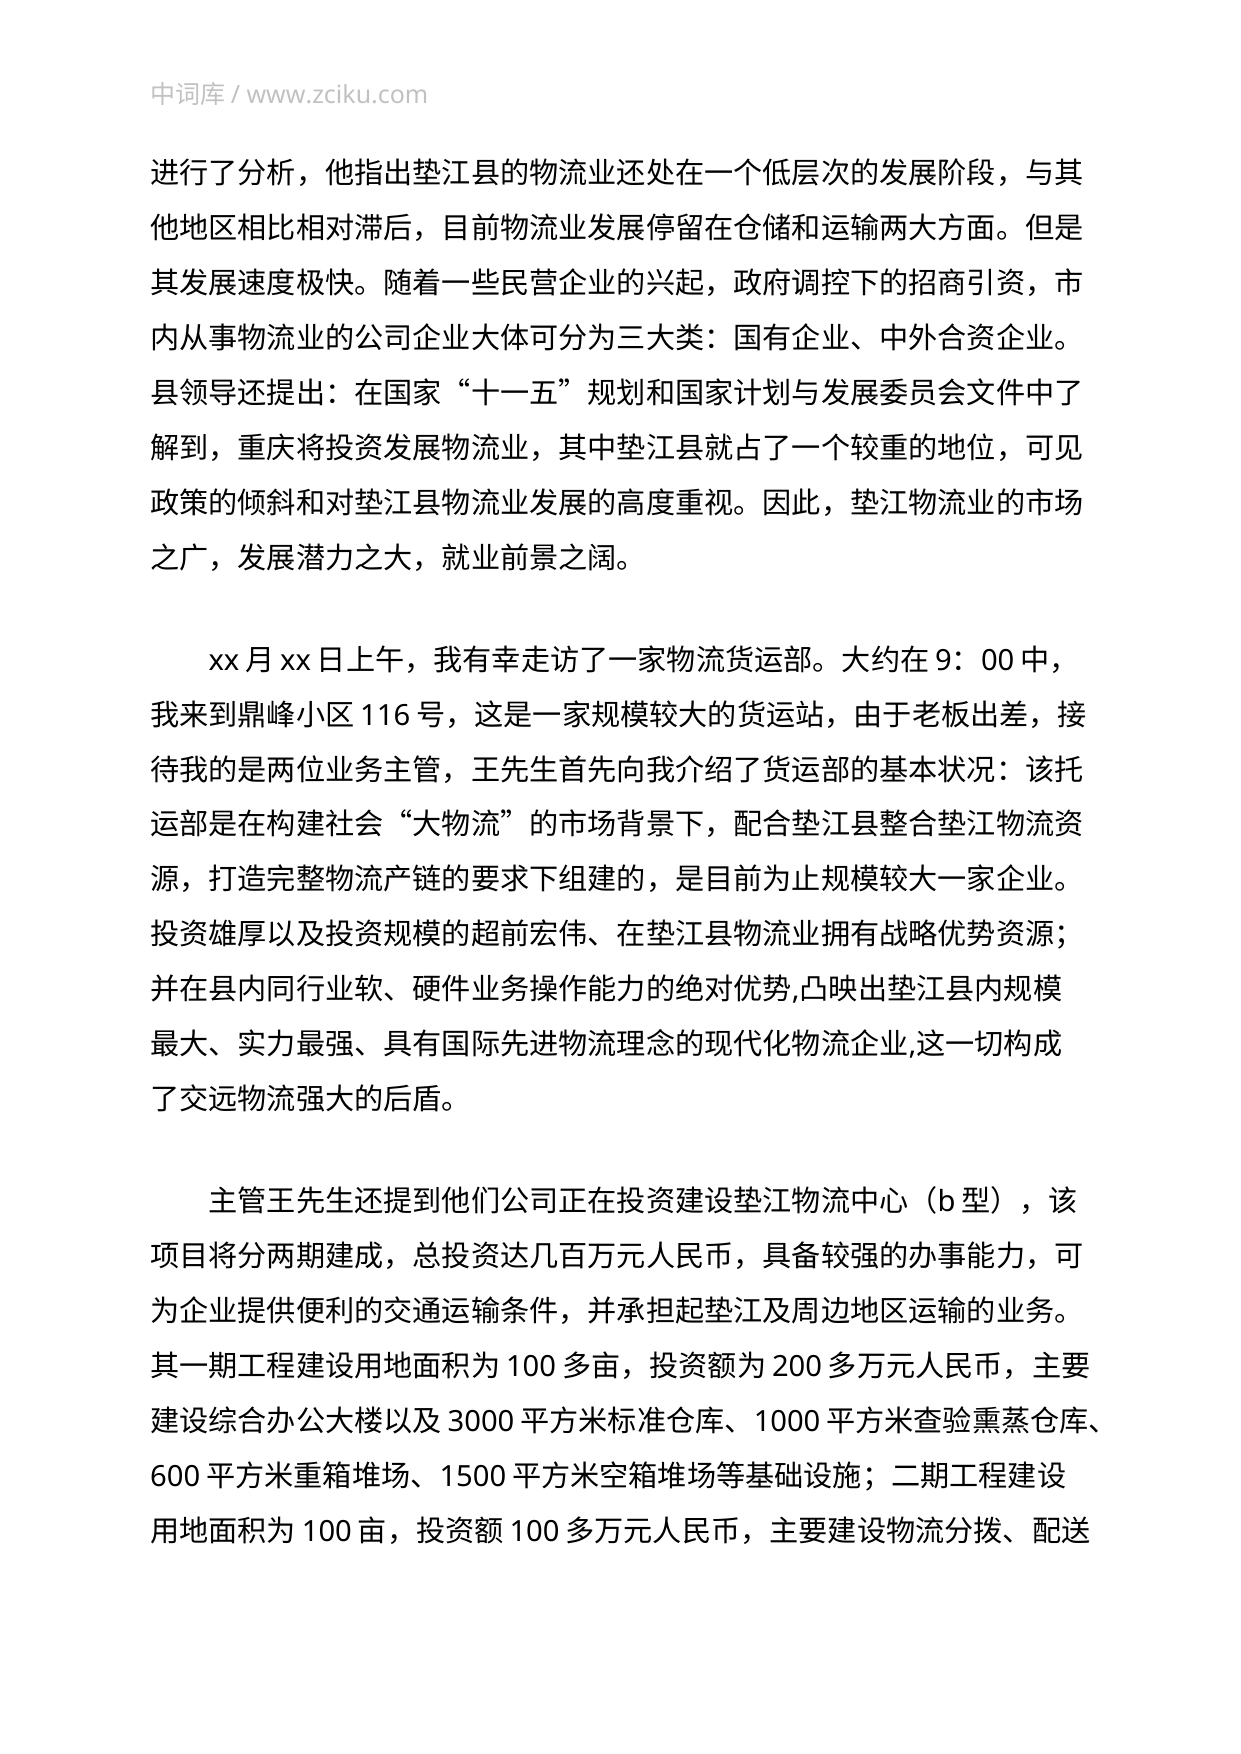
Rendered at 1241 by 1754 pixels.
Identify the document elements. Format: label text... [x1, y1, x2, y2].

text xx月xx日上午，我有幸走访了一家物流货运部。大约在9：00中，我来到鼎峰小区116号，这是一家规模较大的货运站，由于老板出差，接待我的是两位业务主管，王先生首先向我介绍了货运部的基本状况：该托运部是在构建社会“大物流”的市场背景下，配合垫江县整合垫江物流资源，打造完整物流产链的要求下组建的，是目前为止规模较大一家企业。投资雄厚以及投资规模的超前宏伟、在垫江县物流业拥有战略优势资源；并在县内同行业软、硬件业务操作能力的绝对优势,凸映出垫江县内规模最大、实力最强、具有国际先进物流理念的现代化物流企业,这一切构成了交远物流强大的后盾。 [150, 636, 1090, 1118]
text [150, 150, 1090, 577]
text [150, 1177, 1090, 1549]
